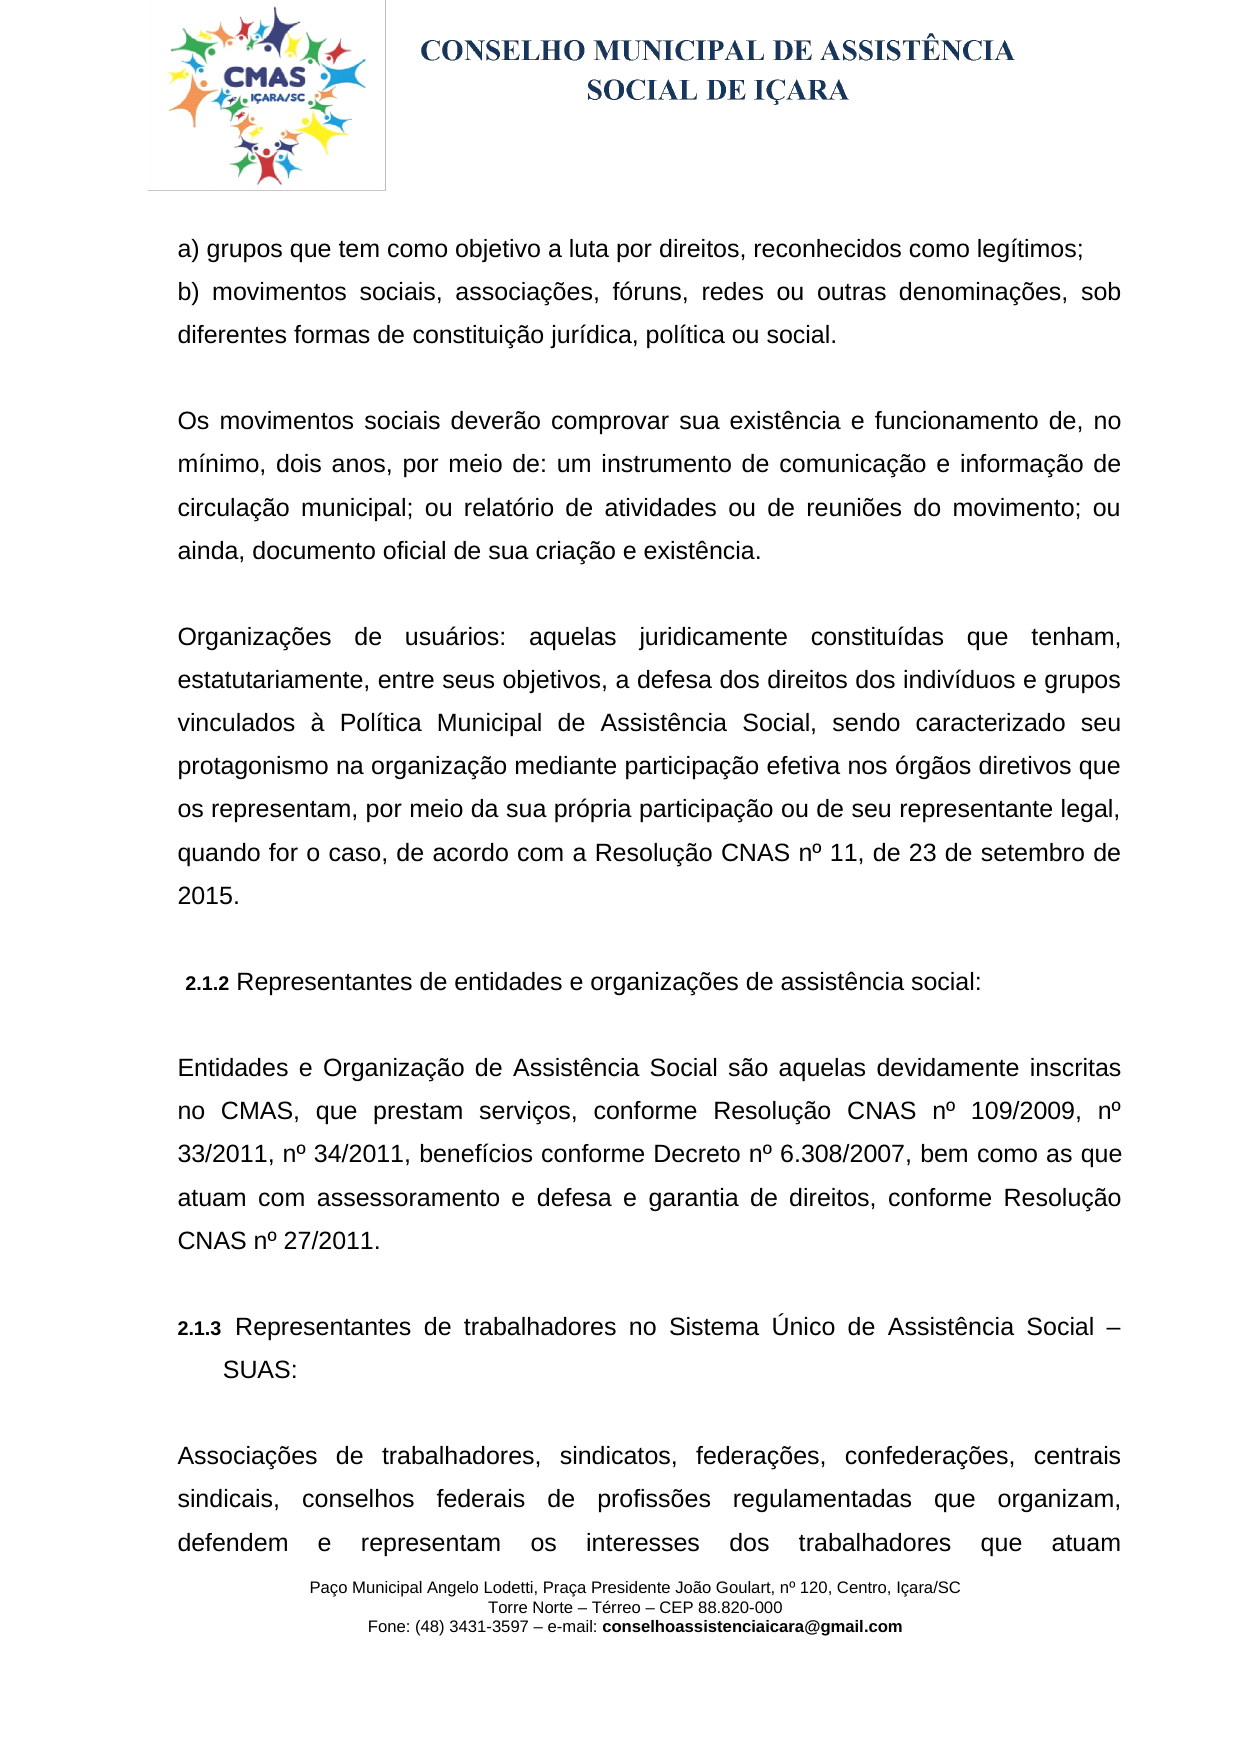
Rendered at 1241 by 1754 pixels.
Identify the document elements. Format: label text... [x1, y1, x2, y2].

text Os movimentos sociais deverão comprovar sua existência e funcionamento de, no mínimo, dois anos, por meio de: um instrumento de comunicação e informação de circulação municipal; ou relatório de atividades ou de reuniões do movimento; ou ainda, documento oficial de sua criação e existência. [177, 406, 1123, 564]
text Entidades e Organização de Assistência Social são aquelas devidamente inscritas no CMAS, que prestam serviços, conforme Resolução CNAS nº 109/2009, nº 33/2011, nº 34/2011, benefícios conforme Decreto nº 6.308/2007, bem como as que atuam com assessoramento e defesa e garantia de direitos, conforme Resolução CNAS nº 27/2011. [177, 1053, 1123, 1254]
text b) movimentos sociais, associações, fóruns, redes ou outras denominações, sob diferentes formas de constituição jurídica, política ou social. [177, 277, 1123, 349]
text Organizações de usuários: aquelas juridicamente constituídas que tenham, estatutariamente, entre seus objetivos, a defesa dos direitos dos indivíduos e grupos vinculados à Política Municipal de Assistência Social, sendo caracterizado seu protagonismo na organização mediante participação efetiva nos órgãos diretivos que os representam, por meio da sua própria participação ou de seu representante legal, quando for o caso, de acordo com a Resolução CNAS nº 11, de 23 de setembro de 2015. [177, 622, 1123, 909]
list Representantes de trabalhadores no Sistema Único de Assistência Social – SUAS: [177, 1312, 1123, 1384]
text a) grupos que tem como objetivo a luta por direitos, reconhecidos como legítimos; [177, 234, 1123, 262]
picture [147, 0, 1061, 191]
text 2.1.2 Representantes de entidades e organizações de assistência social: [185, 967, 1123, 996]
